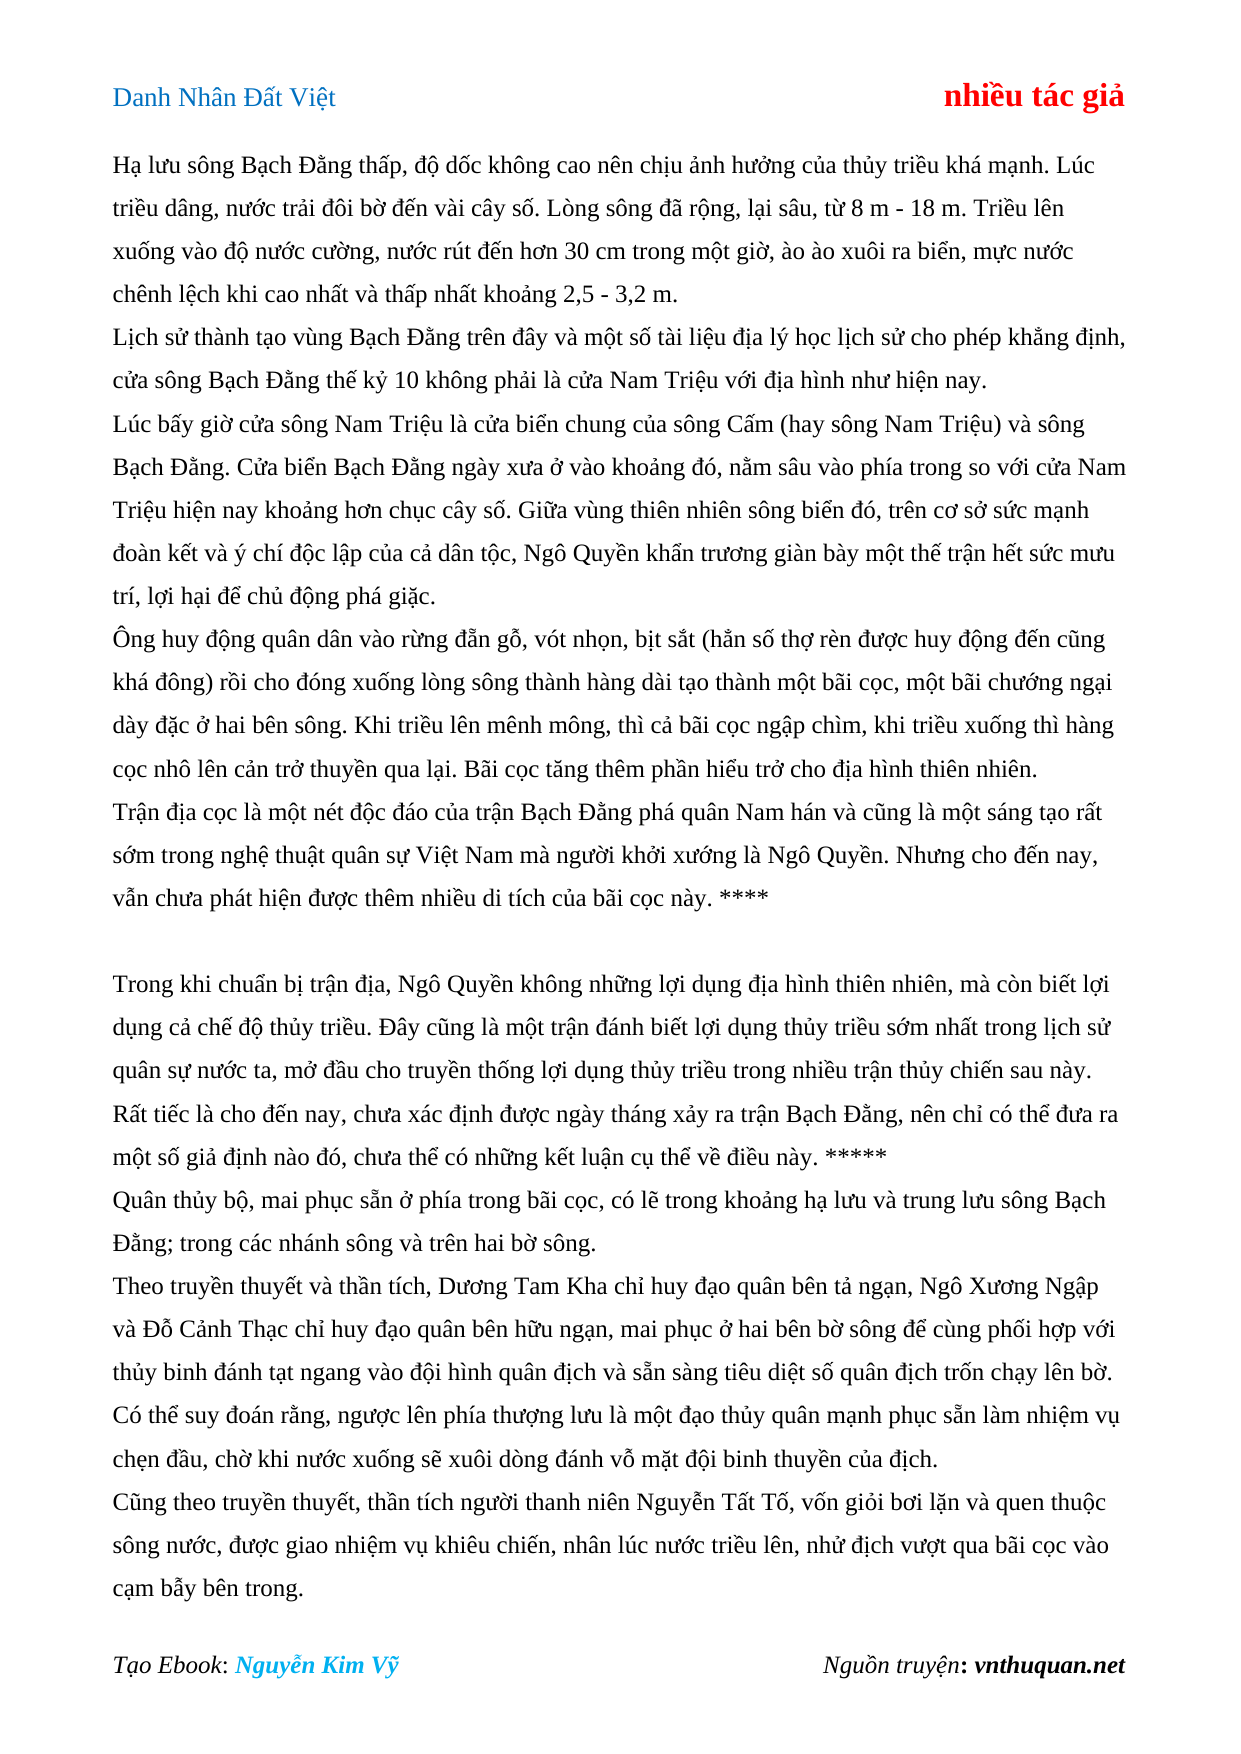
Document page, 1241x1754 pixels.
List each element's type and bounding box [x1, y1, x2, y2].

text [112, 150, 1128, 1602]
